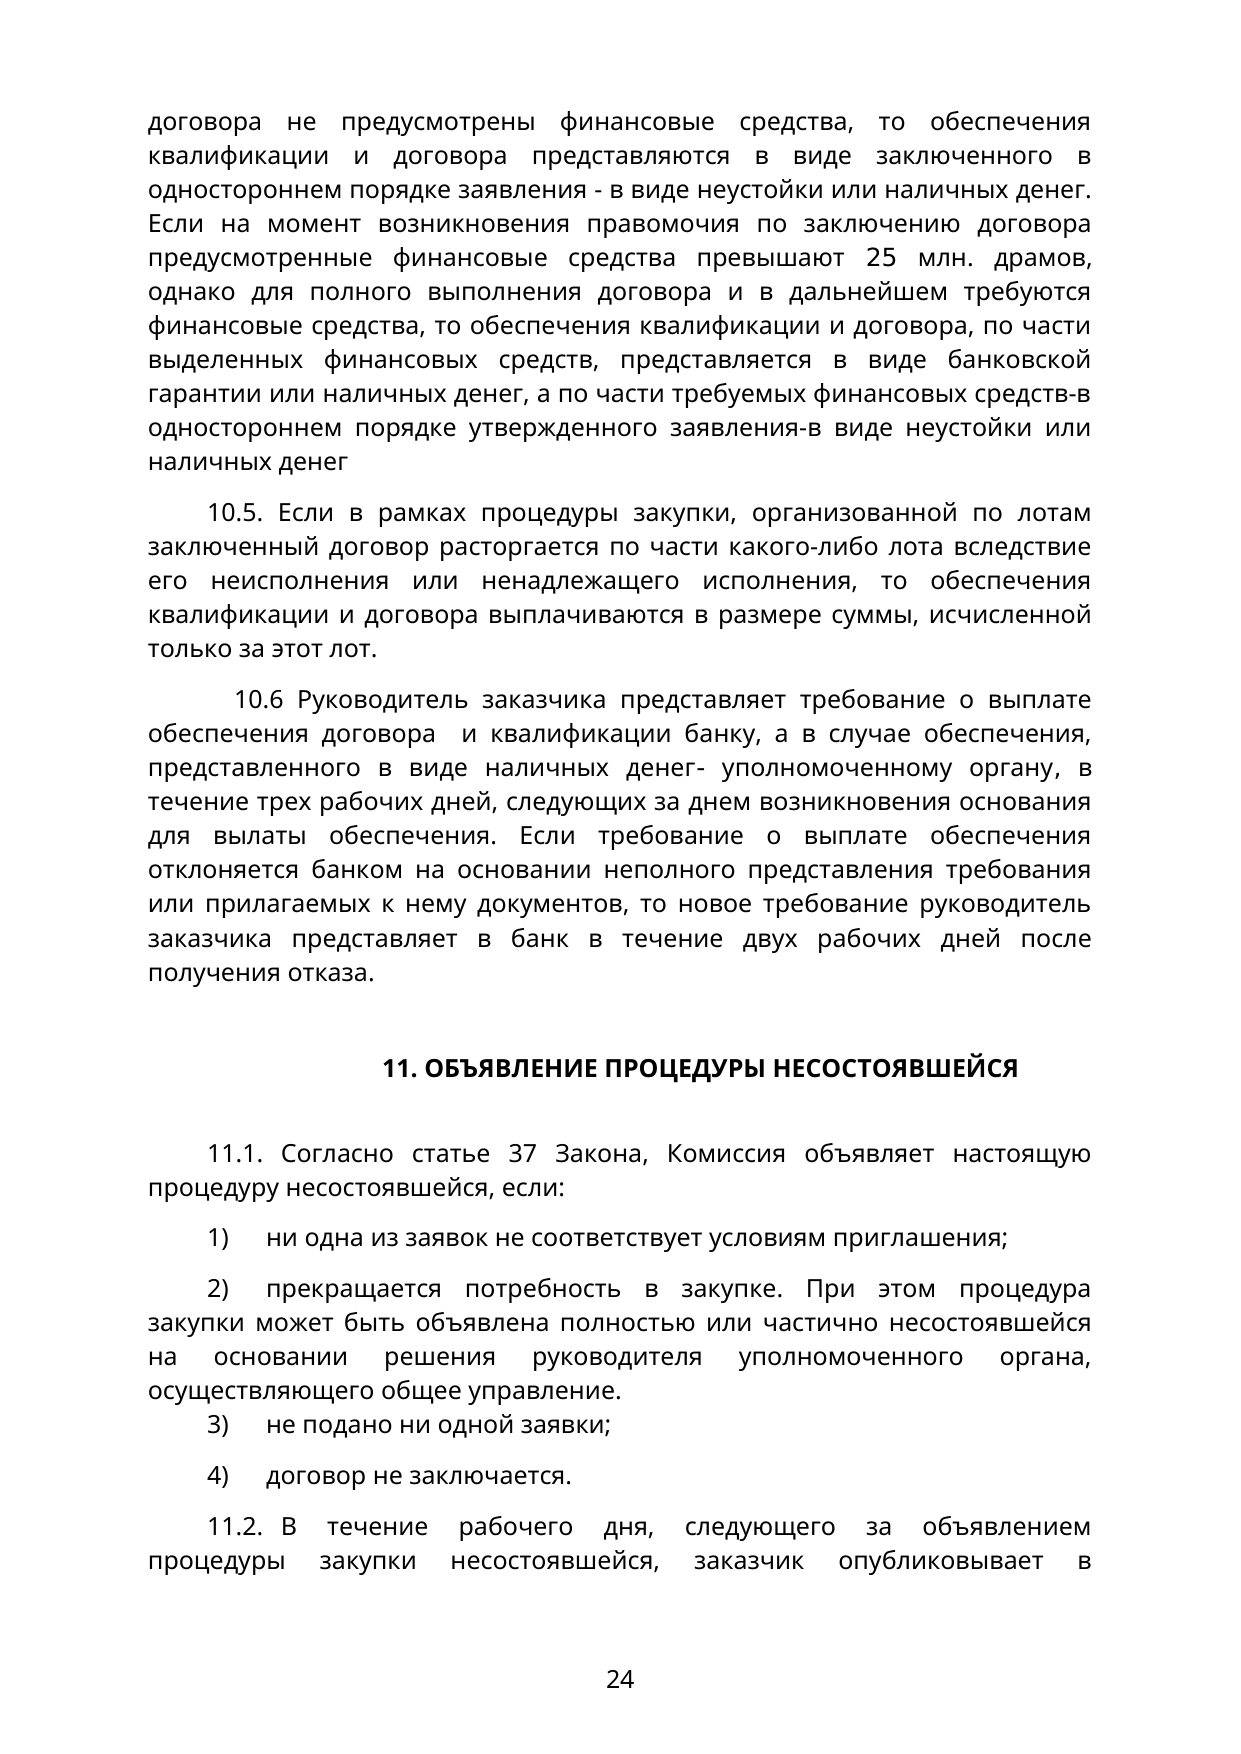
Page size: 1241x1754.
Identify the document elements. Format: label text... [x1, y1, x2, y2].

text 1) ни одна из заявок не соответствует условиям приглашения; [148, 1220, 1092, 1254]
text 2) прекращается потребность в закупке. При этом процедура закупки может быть объявлена полностью или частично несостоявшейся на основании решения руководителя уполномоченного органа, осуществляющего общее управление. [148, 1271, 1092, 1407]
text 11. ОБЪЯВЛЕНИЕ ПРОЦЕДУРЫ НЕСОСТОЯВШЕЙСЯ [148, 1050, 1092, 1084]
text 3) не подано ни одной заявки; [148, 1407, 1092, 1441]
text 10.6 Руководитель заказчика представляет требование о выплате обеспечения договора и квалификации банку, а в случае обеспечения, представленного в виде наличных денег- уполномоченному органу, в течение трех рабочих дней, следующих за днем возникновения основания для вылаты обеспечения. Если требование о выплате обеспечения отклоняется банком на основании неполного представления требования или прилагаемых к нему документов, то новое требование руководитель заказчика представляет в банк в течение двух рабочих дней после получения отказа. [148, 682, 1092, 988]
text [148, 103, 1092, 478]
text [148, 1508, 1092, 1577]
text 10.5. Если в рамках процедуры закупки, организованной по лотам заключенный договор расторгается по части какого-либо лота вследствие его неисполнения или ненадлежащего исполнения, то обеспечения квалификации и договора выплачиваются в размере суммы, исчисленной только за этот лот. [148, 495, 1092, 665]
text 11.1. Согласно статье 37 Закона, Комиссия объявляет настоящую процедуру несостоявшейся, если: [148, 1135, 1092, 1203]
text 4) договор не заключается. [148, 1458, 1092, 1492]
